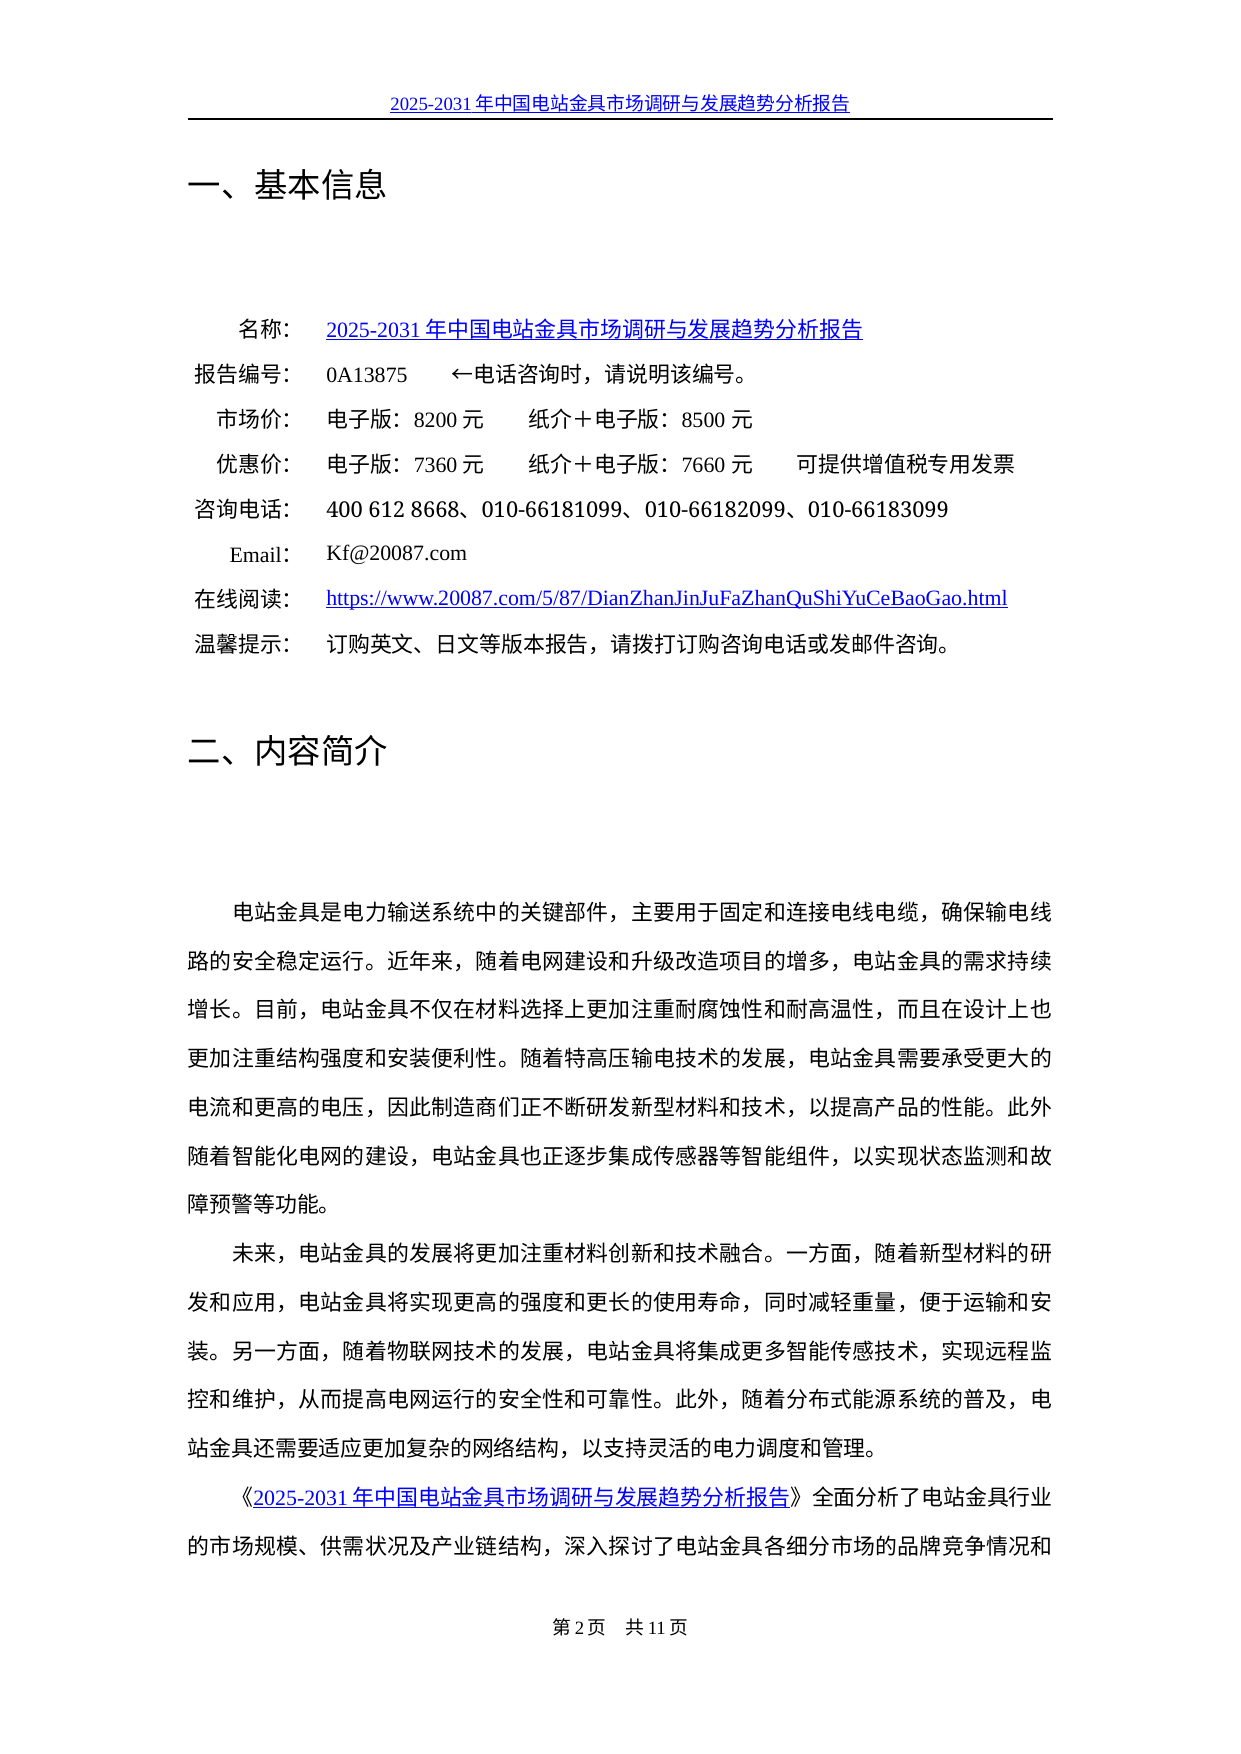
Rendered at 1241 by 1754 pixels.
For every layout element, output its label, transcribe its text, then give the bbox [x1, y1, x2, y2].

table_header 名称： [167, 312, 315, 357]
table_cell 咨询电话： [167, 492, 315, 537]
title 二、内容简介 [187, 717, 1053, 782]
table_cell Kf@20087.com [315, 537, 1073, 582]
table_cell Email： [167, 537, 315, 582]
table_cell 温馨提示： [167, 627, 315, 672]
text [187, 894, 1053, 1561]
table_cell 电子版：8200 元 纸介＋电子版：8500 元 [315, 402, 1073, 447]
table_cell 优惠价： [167, 447, 315, 492]
table_cell 在线阅读： [167, 582, 315, 627]
table_header 2025-2031年中国电站金具市场调研与发展趋势分析报告 [315, 312, 1073, 357]
title 一、基本信息 [187, 150, 1053, 215]
table_cell 0A13875 ←电话咨询时，请说明该编号。 [315, 357, 1073, 402]
table_cell 400 612 8668、010-66181099、010-66182099、010-66183099 [315, 492, 1073, 537]
table_cell 报告编号： [167, 357, 315, 402]
table_cell [315, 582, 1073, 627]
table_cell 订购英文、日文等版本报告，请拨打订购咨询电话或发邮件咨询。 [315, 627, 1073, 672]
table_cell 电子版：7360 元 纸介＋电子版：7660 元 可提供增值税专用发票 [315, 447, 1073, 492]
table_cell 市场价： [167, 402, 315, 447]
